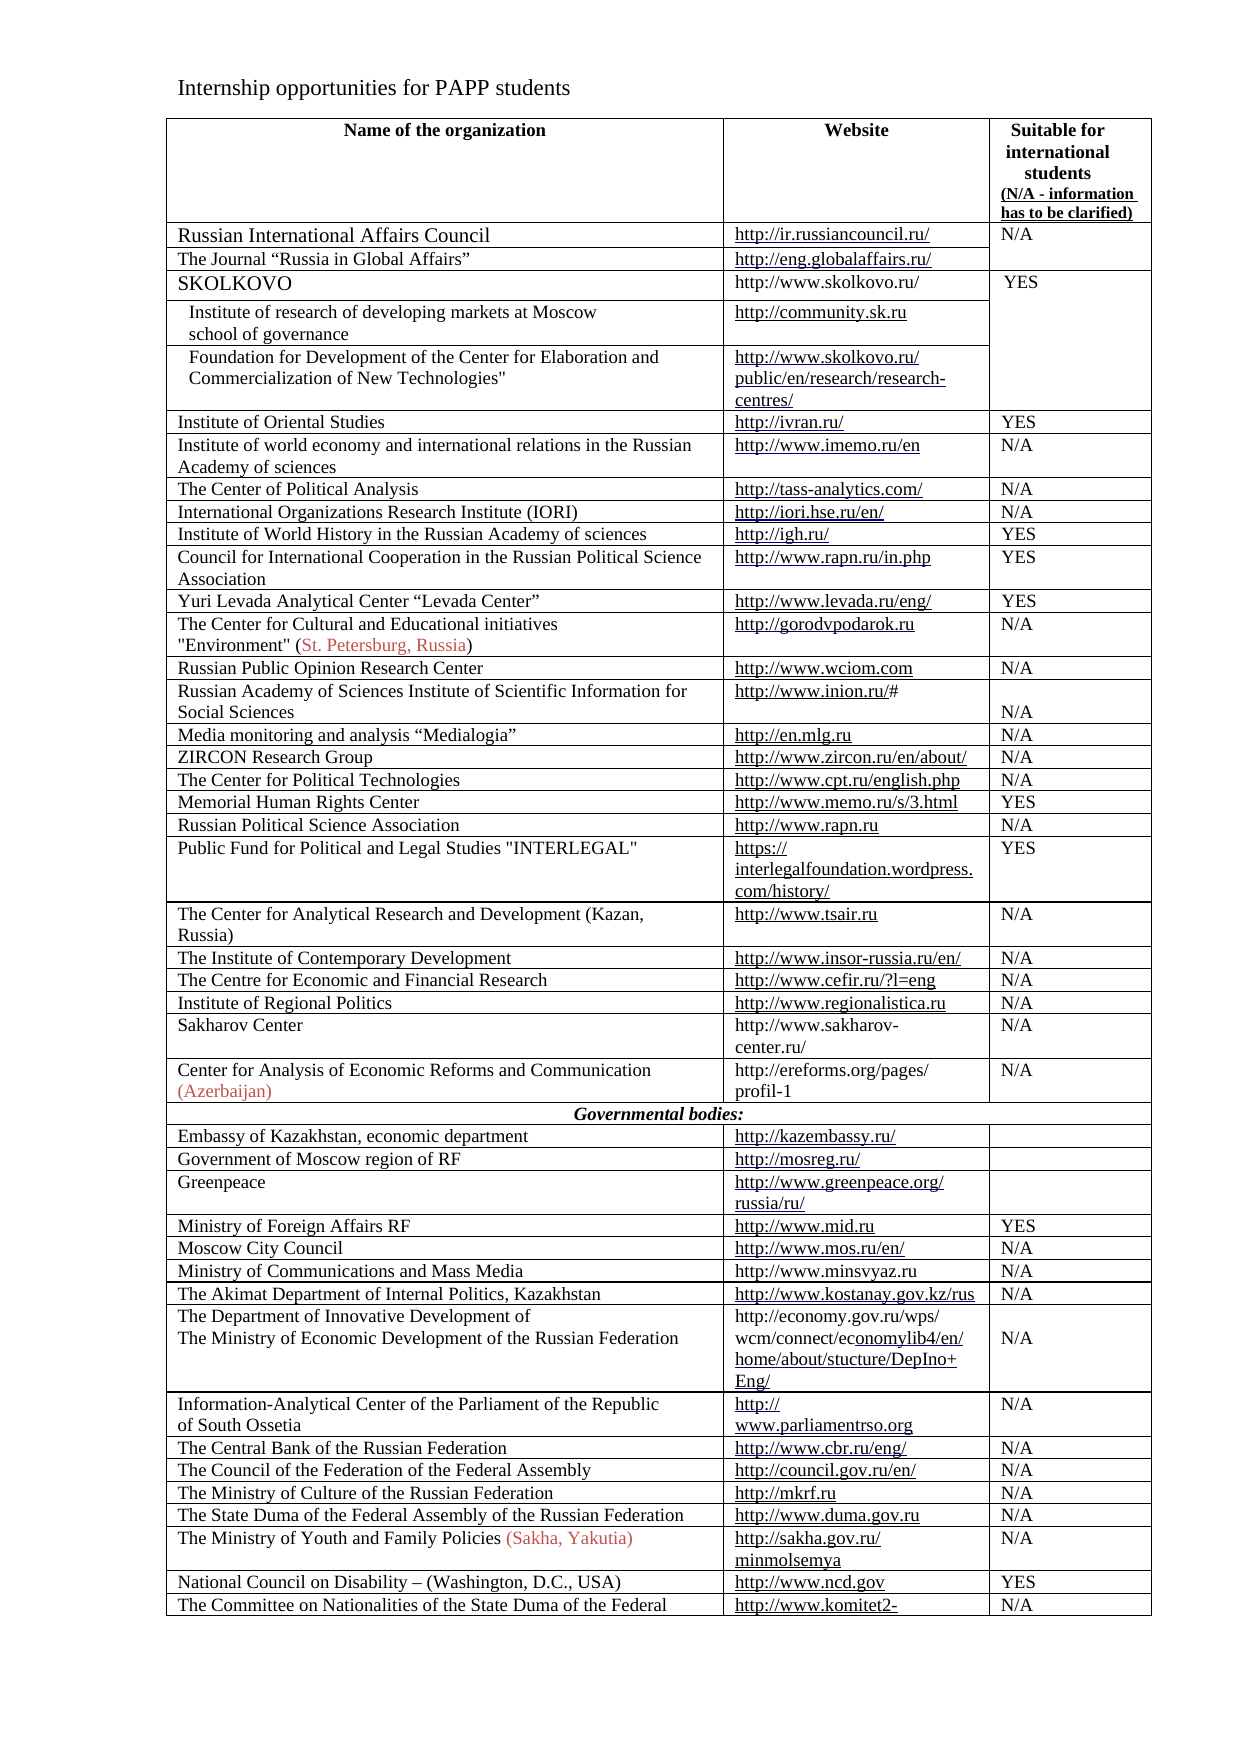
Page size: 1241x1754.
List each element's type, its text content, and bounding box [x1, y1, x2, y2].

table_cell N/A [990, 434, 1151, 477]
table_header Name of the organization [167, 119, 723, 222]
table_cell http://ir.russiancouncil.ru/ [724, 223, 989, 247]
table_cell http://www.cpt.ru/english.php [724, 769, 989, 790]
table_cell Institute of Regional Politics [167, 992, 723, 1013]
table_cell YES [990, 523, 1151, 545]
table_cell N/A [990, 1305, 1151, 1391]
table_cell http://council.gov.ru/en/ [724, 1459, 989, 1481]
table_cell ZIRCON Research Group [167, 746, 723, 768]
table_cell Moscow City Council [167, 1237, 723, 1259]
table_cell N/A [990, 1504, 1151, 1526]
table_cell http://www.minsvyaz.ru [724, 1260, 989, 1281]
table_cell YES [990, 546, 1151, 589]
table_cell http://www.skolkovo.ru/public/en/research/research-centres/ [724, 346, 989, 410]
table_cell The State Duma of the Federal Assembly of the Russian Federation [167, 1504, 723, 1526]
table_cell Ministry of Communications and Mass Media [167, 1260, 723, 1281]
table_cell The Journal “Russia in Global Affairs” [167, 248, 723, 270]
table_cell YES [990, 1571, 1151, 1593]
table_cell YES [990, 1215, 1151, 1236]
table_cell N/A [990, 1459, 1151, 1481]
table_cell YES [990, 791, 1151, 813]
table_cell N/A [990, 947, 1151, 968]
table_cell N/A [990, 1482, 1151, 1503]
table_cell Governmental bodies: [167, 1103, 1151, 1124]
table_cell SKOLKOVO [167, 271, 723, 300]
table_cell The Ministry of Culture of the Russian Federation [167, 1482, 723, 1503]
table_header Suitable for international students (N/A - information has to be clarified) [990, 119, 1151, 222]
table_cell [990, 1171, 1151, 1214]
table_cell N/A [990, 1059, 1151, 1102]
table_cell Public Fund for Political and Legal Studies "INTERLEGAL" [167, 837, 723, 901]
table_cell http://www.tsair.ru [724, 903, 989, 946]
table_cell http://www.cbr.ru/eng/ [724, 1437, 989, 1458]
table_cell The Institute of Contemporary Development [167, 947, 723, 968]
table_cell Foundation for Development of the Center for Elaboration and Commercialization of New Technologies" [167, 346, 723, 410]
table_cell http://www.wciom.com [724, 657, 989, 678]
table_cell N/A [990, 746, 1151, 768]
table_cell The Department of Innovative Development of The Ministry of Economic Development of the Russian Federation [167, 1305, 723, 1391]
table_cell N/A [990, 613, 1151, 656]
table_cell http://www.rapn.ru/in.php [724, 546, 989, 589]
table_cell Russian International Affairs Council [167, 223, 723, 247]
table_cell Russian Academy of Sciences Institute of Scientific Information for Social Sciences [167, 680, 723, 723]
table_cell http://www.insor-russia.ru/en/ [724, 947, 989, 968]
table_cell http://www.skolkovo.ru/ [724, 271, 989, 300]
table_cell N/A [990, 769, 1151, 790]
table_cell International Organizations Research Institute (IORI) [167, 501, 723, 522]
table_cell http://community.sk.ru [724, 301, 989, 344]
table_cell [990, 1125, 1151, 1147]
table_cell N/A [990, 1014, 1151, 1057]
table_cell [167, 1594, 723, 1615]
table_cell Media monitoring and analysis “Medialogia” [167, 724, 723, 745]
table_cell YES [990, 837, 1151, 901]
table_cell http://www.greenpeace.org/russia/ru/ [724, 1171, 989, 1214]
table_cell http://www.mos.ru/en/ [724, 1237, 989, 1259]
table_cell [990, 1148, 1151, 1169]
table_cell http://www.imemo.ru/en [724, 434, 989, 477]
table_cell The Center for Cultural and Educational initiatives "Environment" (St. Petersburg, Russia) [167, 613, 723, 656]
table_cell The Centre for Economic and Financial Research [167, 969, 723, 991]
table_cell N/A [990, 903, 1151, 946]
table_cell http://www.cefir.ru/?l=eng [724, 969, 989, 991]
table_cell http://www.levada.ru/eng/ [724, 590, 989, 612]
table_cell N/A [990, 724, 1151, 745]
table_cell http://www.ncd.gov [724, 1571, 989, 1593]
table_cell Embassy of Kazakhstan, economic department [167, 1125, 723, 1147]
table_cell Sakharov Center [167, 1014, 723, 1057]
table_cell http://www.mid.ru [724, 1215, 989, 1236]
table_cell N/A [990, 478, 1151, 500]
table_cell N/A [990, 1283, 1151, 1304]
table_cell Memorial Human Rights Center [167, 791, 723, 813]
table_cell http://en.mlg.ru [724, 724, 989, 745]
table_cell Council for International Cooperation in the Russian Political Science Association [167, 546, 723, 589]
table_cell N/A [990, 814, 1151, 836]
table_cell Russian Political Science Association [167, 814, 723, 836]
table_cell Center for Analysis of Economic Reforms and Communication (Azerbaijan) [167, 1059, 723, 1102]
table_cell YES [990, 411, 1151, 433]
table_cell National Council on Disability – (Washington, D.C., USA) [167, 1571, 723, 1593]
table_cell N/A [990, 969, 1151, 991]
table_cell http://ivran.ru/ [724, 411, 989, 433]
table_cell N/A [990, 1260, 1151, 1281]
table_cell http://economy.gov.ru/wps/wcm/connect/economylib4/en/home/about/stucture/DepIno+ Eng/ [724, 1305, 989, 1391]
table_cell http://kazembassy.ru/ [724, 1125, 989, 1147]
table_cell http://igh.ru/ [724, 523, 989, 545]
table_cell http://www.memo.ru/s/3.html [724, 791, 989, 813]
table_cell http://tass-analytics.com/ [724, 478, 989, 500]
table_cell http://www.kostanay.gov.kz/rus [724, 1283, 989, 1304]
table_cell N/A [990, 1393, 1151, 1436]
table_cell The Akimat Department of Internal Politics, Kazakhstan [167, 1283, 723, 1304]
table_cell N/A [990, 1594, 1151, 1615]
table_cell https://interlegalfoundation.wordpress.com/history/ [724, 837, 989, 901]
table_cell Information-Analytical Center of the Parliament of the Republic of South Ossetia [167, 1393, 723, 1436]
table_cell http://www.inion.ru/# [724, 680, 989, 723]
table_cell http://iori.hse.ru/en/ [724, 501, 989, 522]
table_cell http://www.komitet2-4.km.duma.gov.ru [724, 1594, 989, 1615]
table_cell Yuri Levada Analytical Center “Levada Center” [167, 590, 723, 612]
table_cell http://ereforms.org/pages/profil-1 [724, 1059, 989, 1102]
table_cell Government of Moscow region of RF [167, 1148, 723, 1169]
table_cell The Central Bank of the Russian Federation [167, 1437, 723, 1458]
table_cell The Center for Political Technologies [167, 769, 723, 790]
table_cell Ministry of Foreign Affairs RF [167, 1215, 723, 1236]
table_cell N/A [990, 680, 1151, 723]
table_cell Institute of world economy and international relations in the Russian Academy of sciences [167, 434, 723, 477]
table_cell N/A [990, 992, 1151, 1013]
table_cell N/A [990, 1437, 1151, 1458]
table_cell http://www.sakharov-center.ru/ [724, 1014, 989, 1057]
table_cell Russian Public Opinion Research Center [167, 657, 723, 678]
table_cell http://eng.globalaffairs.ru/ [724, 248, 989, 270]
table_header Website [724, 119, 989, 222]
table_cell Greenpeace [167, 1171, 723, 1214]
table_cell N/A [990, 1237, 1151, 1259]
table_cell N/A [990, 501, 1151, 522]
table_cell http://www.rapn.ru [724, 814, 989, 836]
table_cell http://sakha.gov.ru/minmolsemya [724, 1527, 989, 1570]
table_cell The Ministry of Youth and Family Policies (Sakha, Yakutia) [167, 1527, 723, 1570]
table_cell The Center of Political Analysis [167, 478, 723, 500]
table_cell N/A [990, 223, 1151, 270]
table_cell http://www.regionalistica.ru [724, 992, 989, 1013]
table_cell YES [990, 271, 1151, 410]
table_cell http://www.zircon.ru/en/about/ [724, 746, 989, 768]
table_cell YES [990, 590, 1151, 612]
table_cell Institute of Oriental Studies [167, 411, 723, 433]
table_cell Institute of World History in the Russian Academy of sciences [167, 523, 723, 545]
table_cell http://mkrf.ru [724, 1482, 989, 1503]
table_cell Institute of research of developing markets at Moscow school of governance [167, 301, 723, 344]
table_cell N/A [990, 657, 1151, 678]
table_cell http://www.parliamentrso.org [724, 1393, 989, 1436]
table_cell The Center for Analytical Research and Development (Kazan, Russia) [167, 903, 723, 946]
table_cell http://www.duma.gov.ru [724, 1504, 989, 1526]
table_cell http://gorodvpodarok.ru [724, 613, 989, 656]
table_cell http://mosreg.ru/ [724, 1148, 989, 1169]
table_cell N/A [990, 1527, 1151, 1570]
table_cell The Council of the Federation of the Federal Assembly [167, 1459, 723, 1481]
